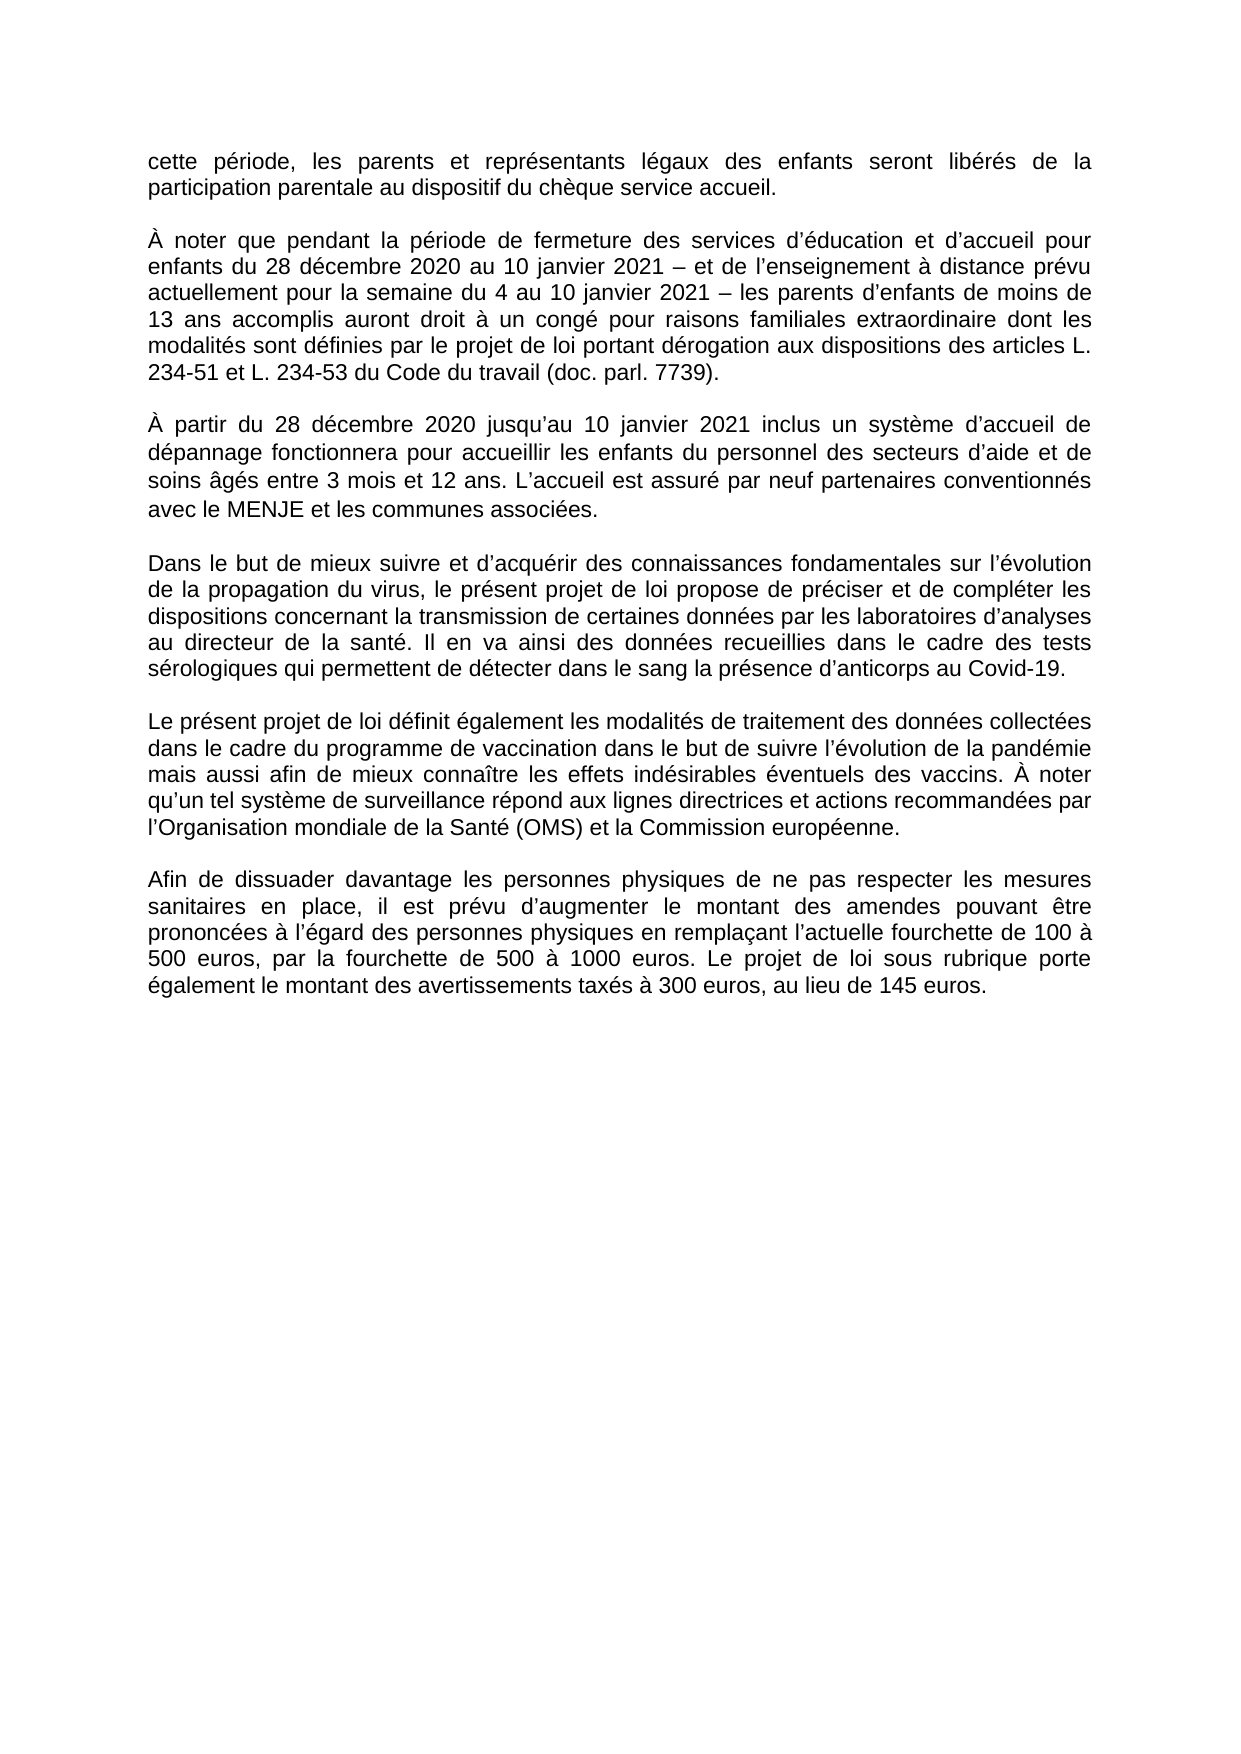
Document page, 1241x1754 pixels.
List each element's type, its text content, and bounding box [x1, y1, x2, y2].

text Dans le but de mieux suivre et d’acquérir des connaissances fondamentales sur l’évolution de la propagation du virus, le présent projet de loi propose de préciser et de compléter les dispositions concernant la transmission de certaines données par les laboratoires d’analyses au directeur de la santé. Il en va ainsi des données recueillies dans le cadre des tests sérologiques qui permettent de détecter dans le sang la présence d’anticorps au Covid-19. [148, 550, 1093, 682]
text À partir du 28 décembre 2020 jusqu’au 10 janvier 2021 inclus un système d’accueil de dépannage fonctionnera pour accueillir les enfants du personnel des secteurs d’aide et de soins âgés entre 3 mois et 12 ans. L’accueil est assuré par neuf partenaires conventionnés avec le MENJE et les communes associées. [148, 411, 1093, 522]
text Le présent projet de loi définit également les modalités de traitement des données collectées dans le cadre du programme de vaccination dans le but de suivre l’évolution de la pandémie mais aussi afin de mieux connaître les effets indésirables éventuels des vaccins. À noter qu’un tel système de surveillance répond aux lignes directrices et actions recommandées par l’Organisation mondiale de la Santé (OMS) et la Commission européenne. [148, 708, 1093, 840]
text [148, 148, 1093, 200]
text À noter que pendant la période de fermeture des services d’éducation et d’accueil pour enfants du 28 décembre 2020 au 10 janvier 2021 – et de l’enseignement à distance prévu actuellement pour la semaine du 4 au 10 janvier 2021 – les parents d’enfants de moins de 13 ans accomplis auront droit à un congé pour raisons familiales extraordinaire dont les modalités sont définies par le projet de loi portant dérogation aux dispositions des articles L. 234-51 et L. 234-53 du Code du travail (doc. parl. 7739). [148, 227, 1093, 385]
text Afin de dissuader davantage les personnes physiques de ne pas respecter les mesures sanitaires en place, il est prévu d’augmenter le montant des amendes pouvant être prononcées à l’égard des personnes physiques en remplaçant l’actuelle fourchette de 100 à 500 euros, par la fourchette de 500 à 1000 euros. Le projet de loi sous rubrique porte également le montant des avertissements taxés à 300 euros, au lieu de 145 euros. [148, 866, 1093, 998]
